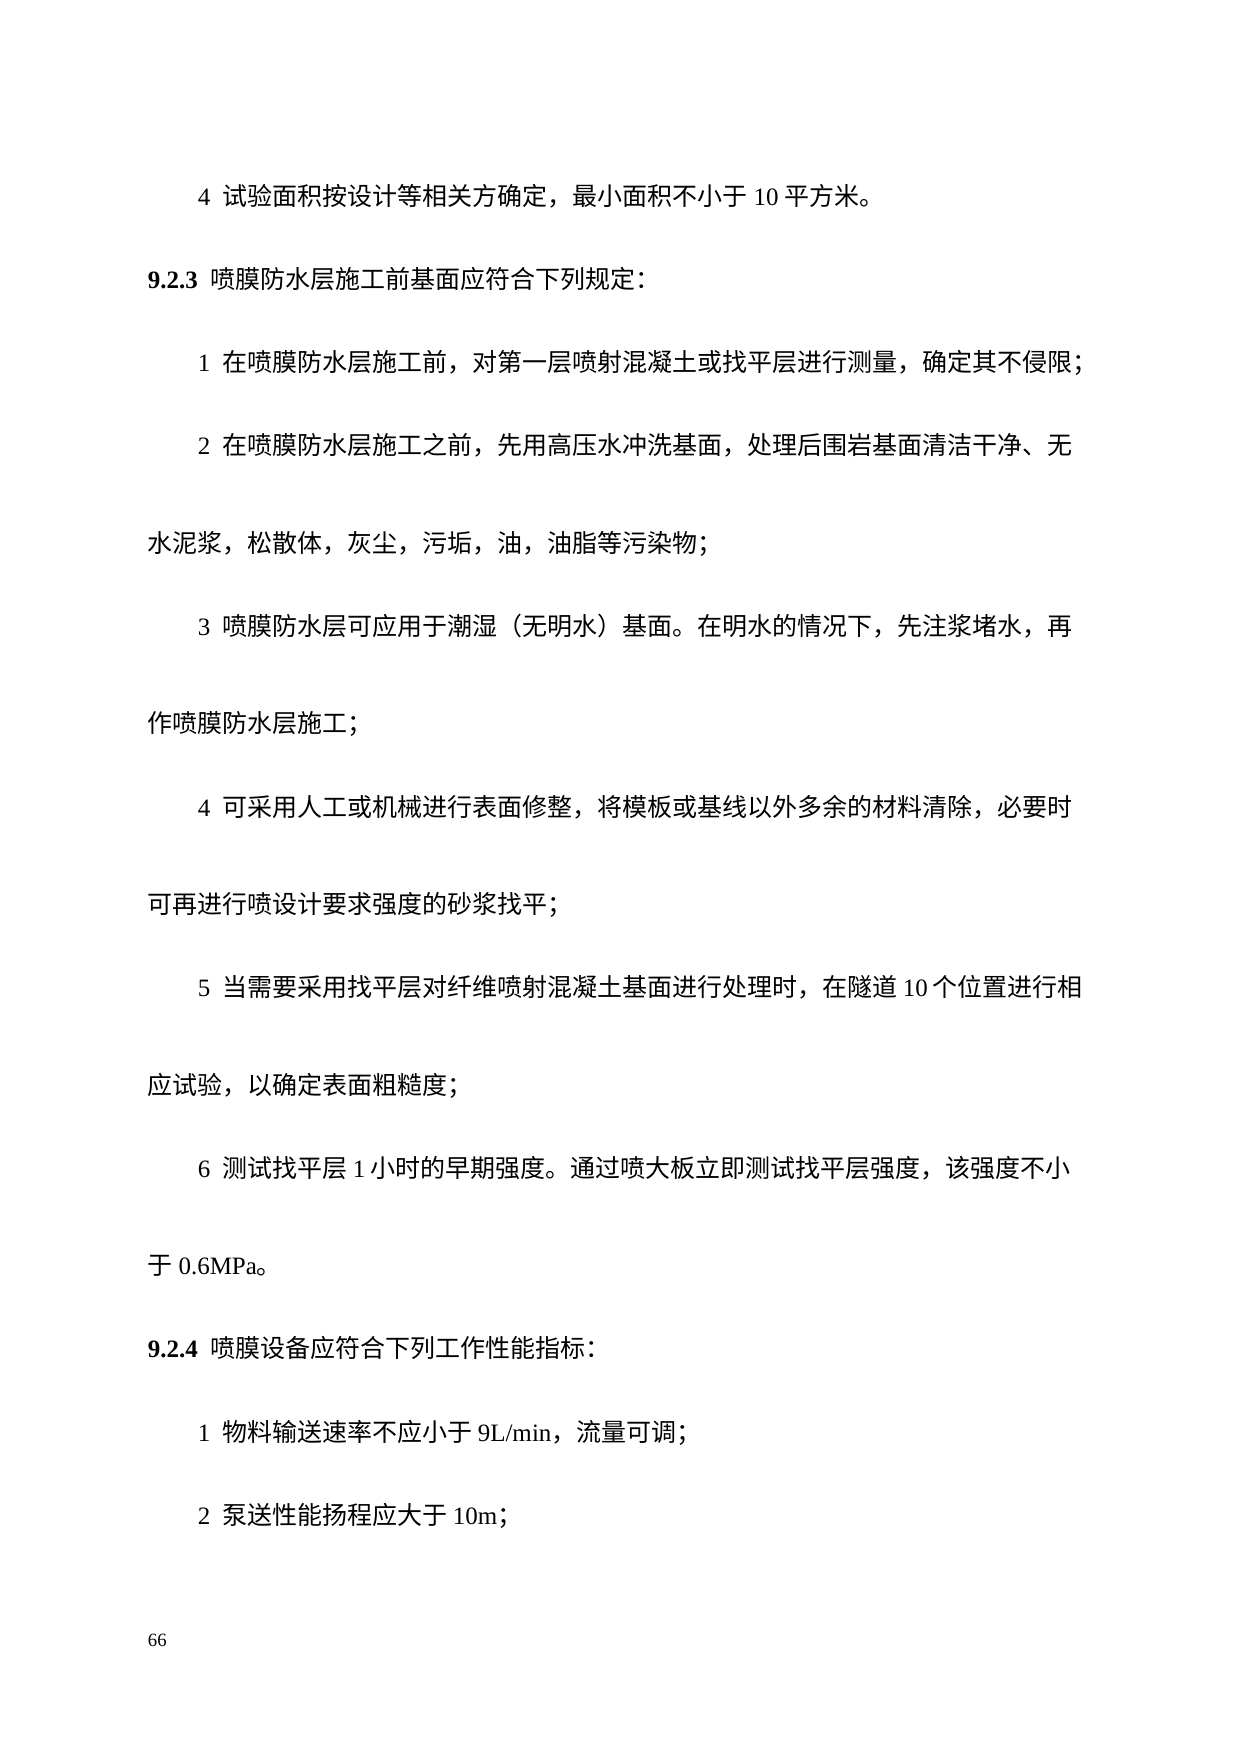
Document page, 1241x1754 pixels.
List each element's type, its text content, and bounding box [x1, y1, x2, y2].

text 2 泵送性能扬程应大于10m； [148, 1481, 1093, 1546]
text 9.2.3 喷膜防水层施工前基面应符合下列规定： [148, 245, 1093, 310]
text 3 喷膜防水层可应用于潮湿（无明水）基面。在明水的情况下，先注浆堵水，再作喷膜防水层施工； [148, 592, 1093, 754]
text 5 当需要采用找平层对纤维喷射混凝土基面进行处理时，在隧道10个位置进行相应试验，以确定表面粗糙度； [148, 953, 1093, 1116]
text 2 在喷膜防水层施工之前，先用高压水冲洗基面，处理后围岩基面清洁干净、无水泥浆，松散体，灰尘，污垢，油，油脂等污染物； [148, 411, 1093, 574]
text 4 可采用人工或机械进行表面修整，将模板或基线以外多余的材料清除，必要时可再进行喷设计要求强度的砂浆找平； [148, 773, 1093, 935]
text 1 物料输送速率不应小于9L/min，流量可调； [148, 1398, 1093, 1463]
text 1 在喷膜防水层施工前，对第一层喷射混凝土或找平层进行测量，确定其不侵限； [148, 328, 1093, 393]
text 6 测试找平层1小时的早期强度。通过喷大板立即测试找平层强度，该强度不小于 0.6MPa。 [148, 1134, 1093, 1296]
text 4 试验面积按设计等相关方确定，最小面积不小于 10 平方米。 [148, 162, 1093, 227]
text 9.2.4 喷膜设备应符合下列工作性能指标： [148, 1314, 1093, 1379]
